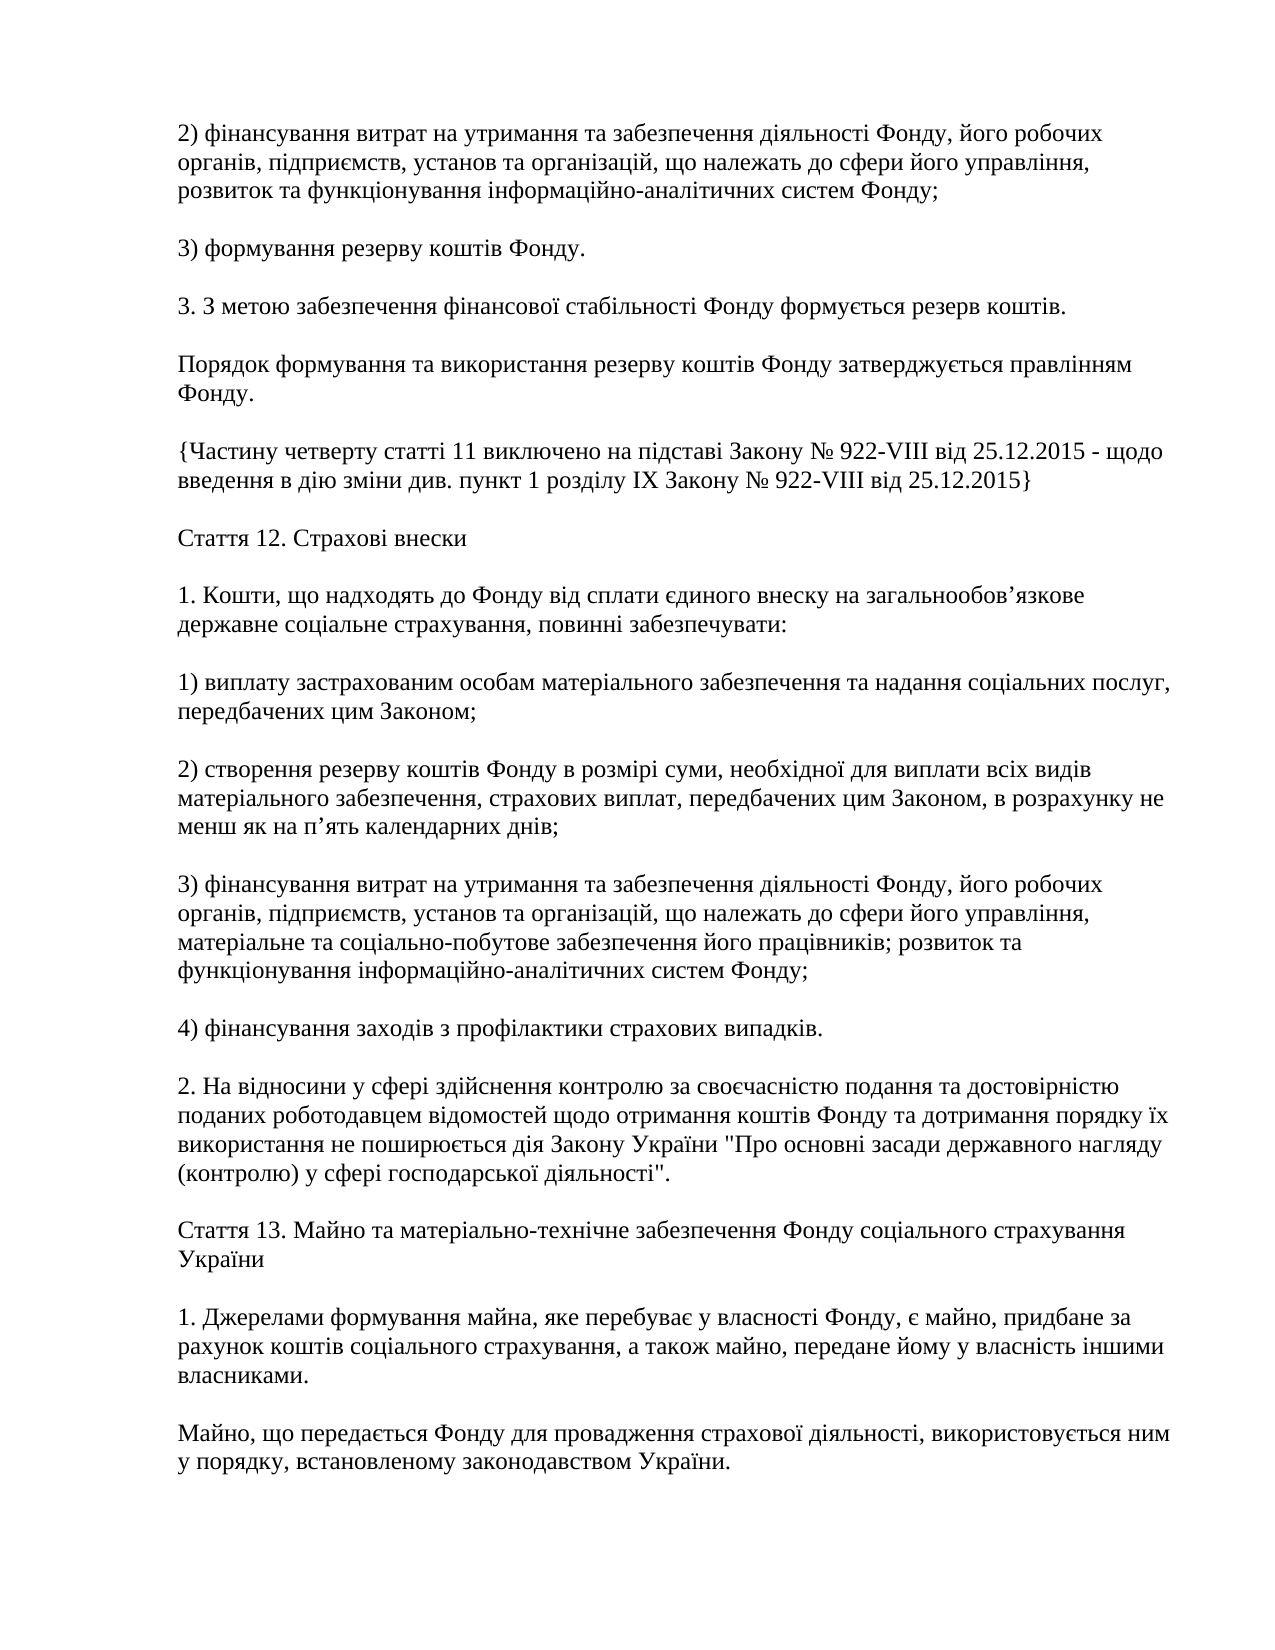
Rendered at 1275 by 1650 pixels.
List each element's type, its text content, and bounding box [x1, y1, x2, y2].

text {Частину четверту статті 11 виключено на підставі Закону № 922-VIII від 25.12.2015 - щодо введення в дію зміни див. пункт 1 розділу IX Закону № 922-VIII від 25.12.2015} [177, 436, 1186, 493]
text 2) створення резерву коштів Фонду в розмірі суми, необхідної для виплати всіх видів матеріального забезпечення, страхових виплат, передбачених цим Законом, в розрахунку не менш як на п’ять календарних днів; [177, 754, 1186, 840]
text Майно, що передається Фонду для провадження страхової діяльності, використовується ним у порядку, встановленому законодавством України. [177, 1418, 1186, 1475]
text 1. Джерелами формування майна, яке перебуває у власності Фонду, є майно, придбане за рахунок коштів соціального страхування, а також майно, передане йому у власність іншими власниками. [177, 1302, 1186, 1388]
text 1. Кошти, що надходять до Фонду від сплати єдиного внеску на загальнообов’язкове державне соціальне страхування, повинні забезпечувати: [177, 581, 1186, 638]
text 1) виплату застрахованим особам матеріального забезпечення та надання соціальних послуг, передбачених цим Законом; [177, 667, 1186, 725]
text 4) фінансування заходів з профілактики страхових випадків. [177, 1013, 1186, 1042]
text 3) формування резерву коштів Фонду. [177, 233, 1186, 262]
text 2) фінансування витрат на утримання та забезпечення діяльності Фонду, його робочих органів, підприємств, установ та організацій, що належать до сфери його управління, розвиток та функціонування інформаційно-аналітичних систем Фонду; [177, 118, 1186, 204]
text Стаття 12. Страхові внески [177, 523, 1186, 551]
text 2. На відносини у сфері здійснення контролю за своєчасністю подання та достовірністю поданих роботодавцем відомостей щодо отримання коштів Фонду та дотримання порядку їх використання не поширюється дія Закону України "Про основні засади державного нагляду (контролю) у сфері господарської діяльності". [177, 1071, 1186, 1186]
text Порядок формування та використання резерву коштів Фонду затверджується правлінням Фонду. [177, 349, 1186, 407]
text 3. З метою забезпечення фінансової стабільності Фонду формується резерв коштів. [177, 291, 1186, 320]
text Стаття 13. Майно та матеріально-технічне забезпечення Фонду соціального страхування України [177, 1216, 1186, 1273]
text 3) фінансування витрат на утримання та забезпечення діяльності Фонду, його робочих органів, підприємств, установ та організацій, що належать до сфери його управління, матеріальне та соціально-побутове забезпечення його працівників; розвиток та функціонування інформаційно-аналітичних систем Фонду; [177, 869, 1186, 984]
